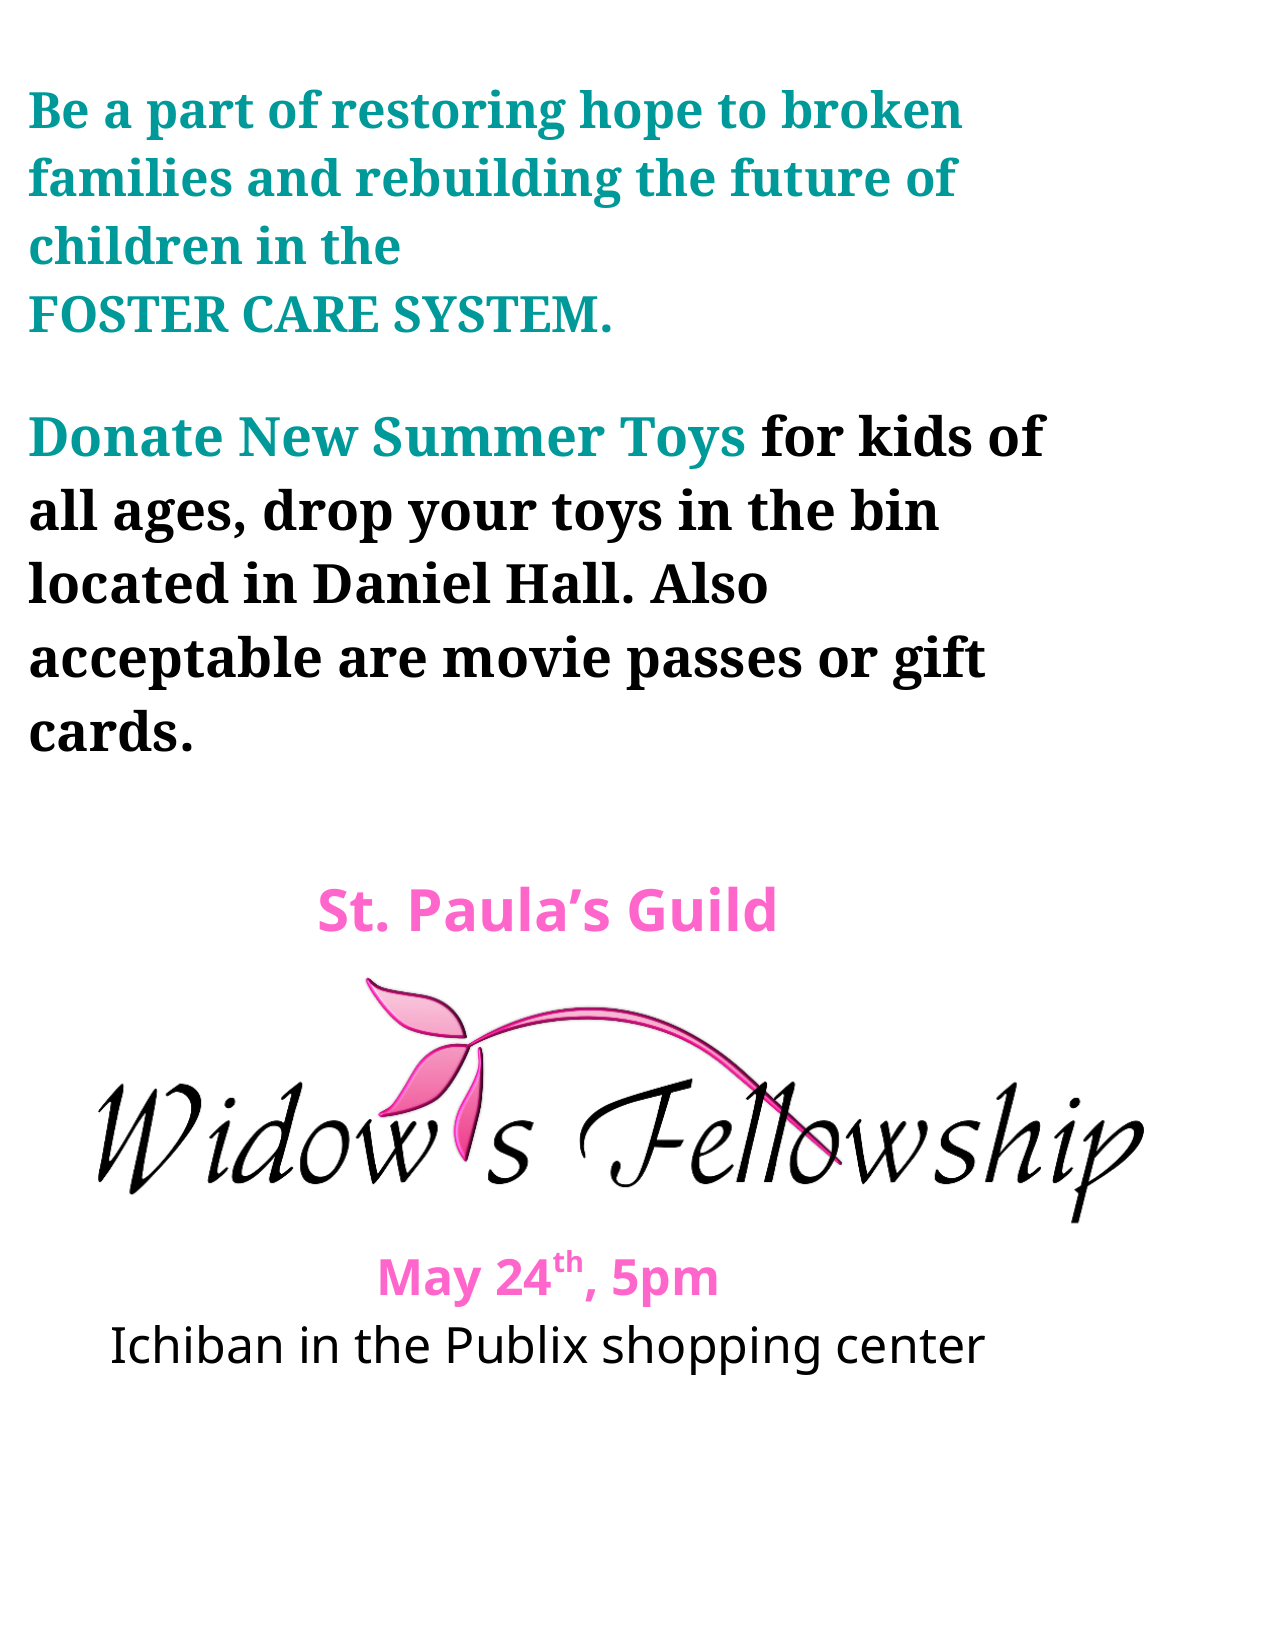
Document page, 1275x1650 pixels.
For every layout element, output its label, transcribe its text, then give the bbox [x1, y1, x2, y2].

text Donate New Summer Toys for kids of all ages, drop your toys in the bin located in Daniel Hall. Also acceptable are movie passes or gift cards. [28, 398, 1069, 767]
text FOSTER CARE SYSTEM. [28, 279, 1069, 347]
text May 24th, 5pm [28, 1017, 1069, 1310]
text Ichiban in the Publix shopping center [28, 1310, 1069, 1378]
text Be a part of restoring hope to broken families and rebuilding the future of children in the [28, 75, 1069, 279]
picture [90, 972, 1144, 1242]
text St. Paula’s Guild [28, 869, 1069, 949]
